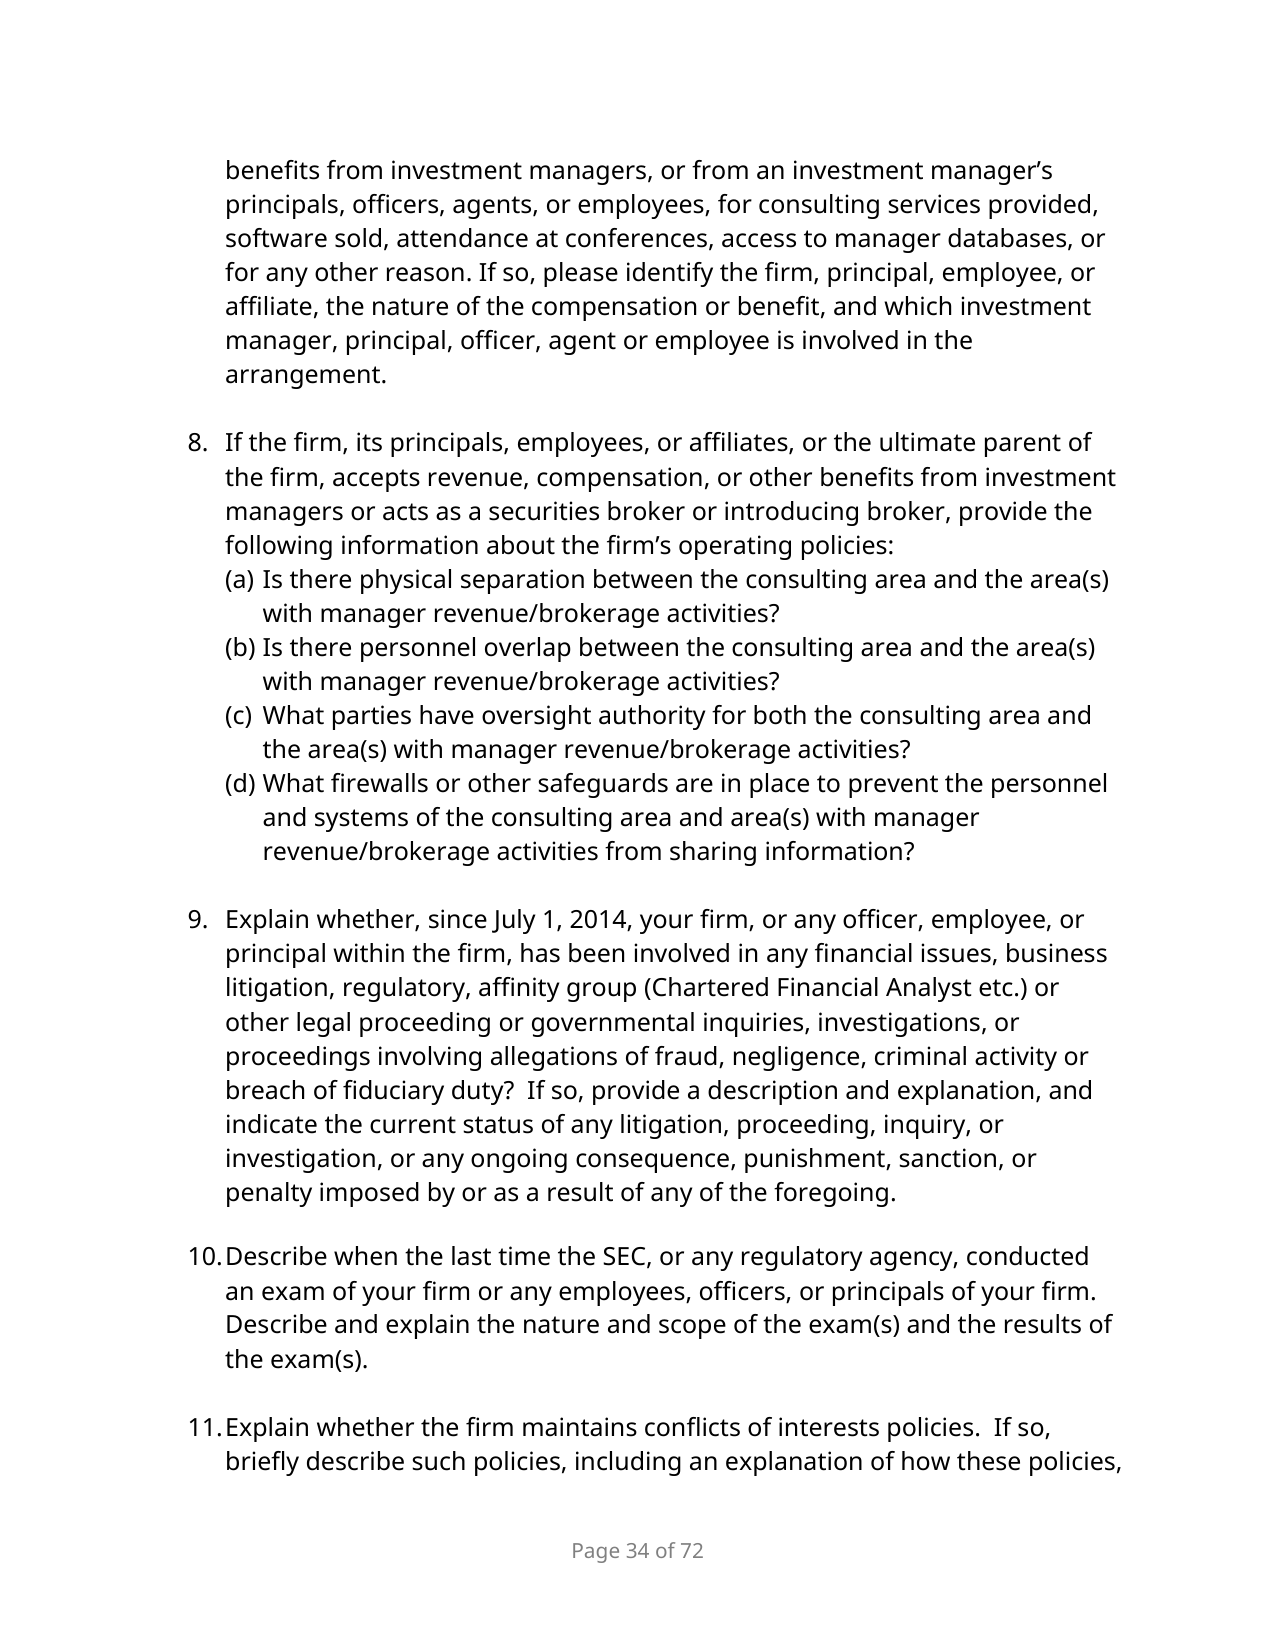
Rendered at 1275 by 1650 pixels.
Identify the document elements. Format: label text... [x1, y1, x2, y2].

list What firewalls or other safeguards are in place to prevent the personnel and systems of the consulting area and area(s) with manager revenue/brokerage activities from sharing information? [225, 766, 1125, 868]
list If the firm, its principals, employees, or affiliates, or the ultimate parent of the firm, accepts revenue, compensation, or other benefits from investment managers or acts as a securities broker or introducing broker, provide the following information about the firm’s operating policies: [187, 425, 1125, 561]
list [187, 1409, 1125, 1477]
list Is there personnel overlap between the consulting area and the area(s) with manager revenue/brokerage activities? [225, 629, 1125, 698]
list What parties have oversight authority for both the consulting area and the area(s) with manager revenue/brokerage activities? [225, 698, 1125, 766]
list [187, 153, 1125, 391]
list Explain whether, since July 1, 2014, your firm, or any officer, employee, or principal within the firm, has been involved in any financial issues, business litigation, regulatory, affinity group (Chartered Financial Analyst etc.) or other legal proceeding or governmental inquiries, investigations, or proceedings involving allegations of fraud, negligence, criminal activity or breach of fiduciary duty? If so, provide a description and explanation, and indicate the current status of any litigation, proceeding, inquiry, or investigation, or any ongoing consequence, punishment, sanction, or penalty imposed by or as a result of any of the foregoing. [187, 902, 1125, 1208]
list Describe when the last time the SEC, or any regulatory agency, conducted an exam of your firm or any employees, officers, or principals of your firm. Describe and explain the nature and scope of the exam(s) and the results of the exam(s). [187, 1239, 1125, 1375]
list Is there physical separation between the consulting area and the area(s) with manager revenue/brokerage activities? [225, 561, 1125, 629]
